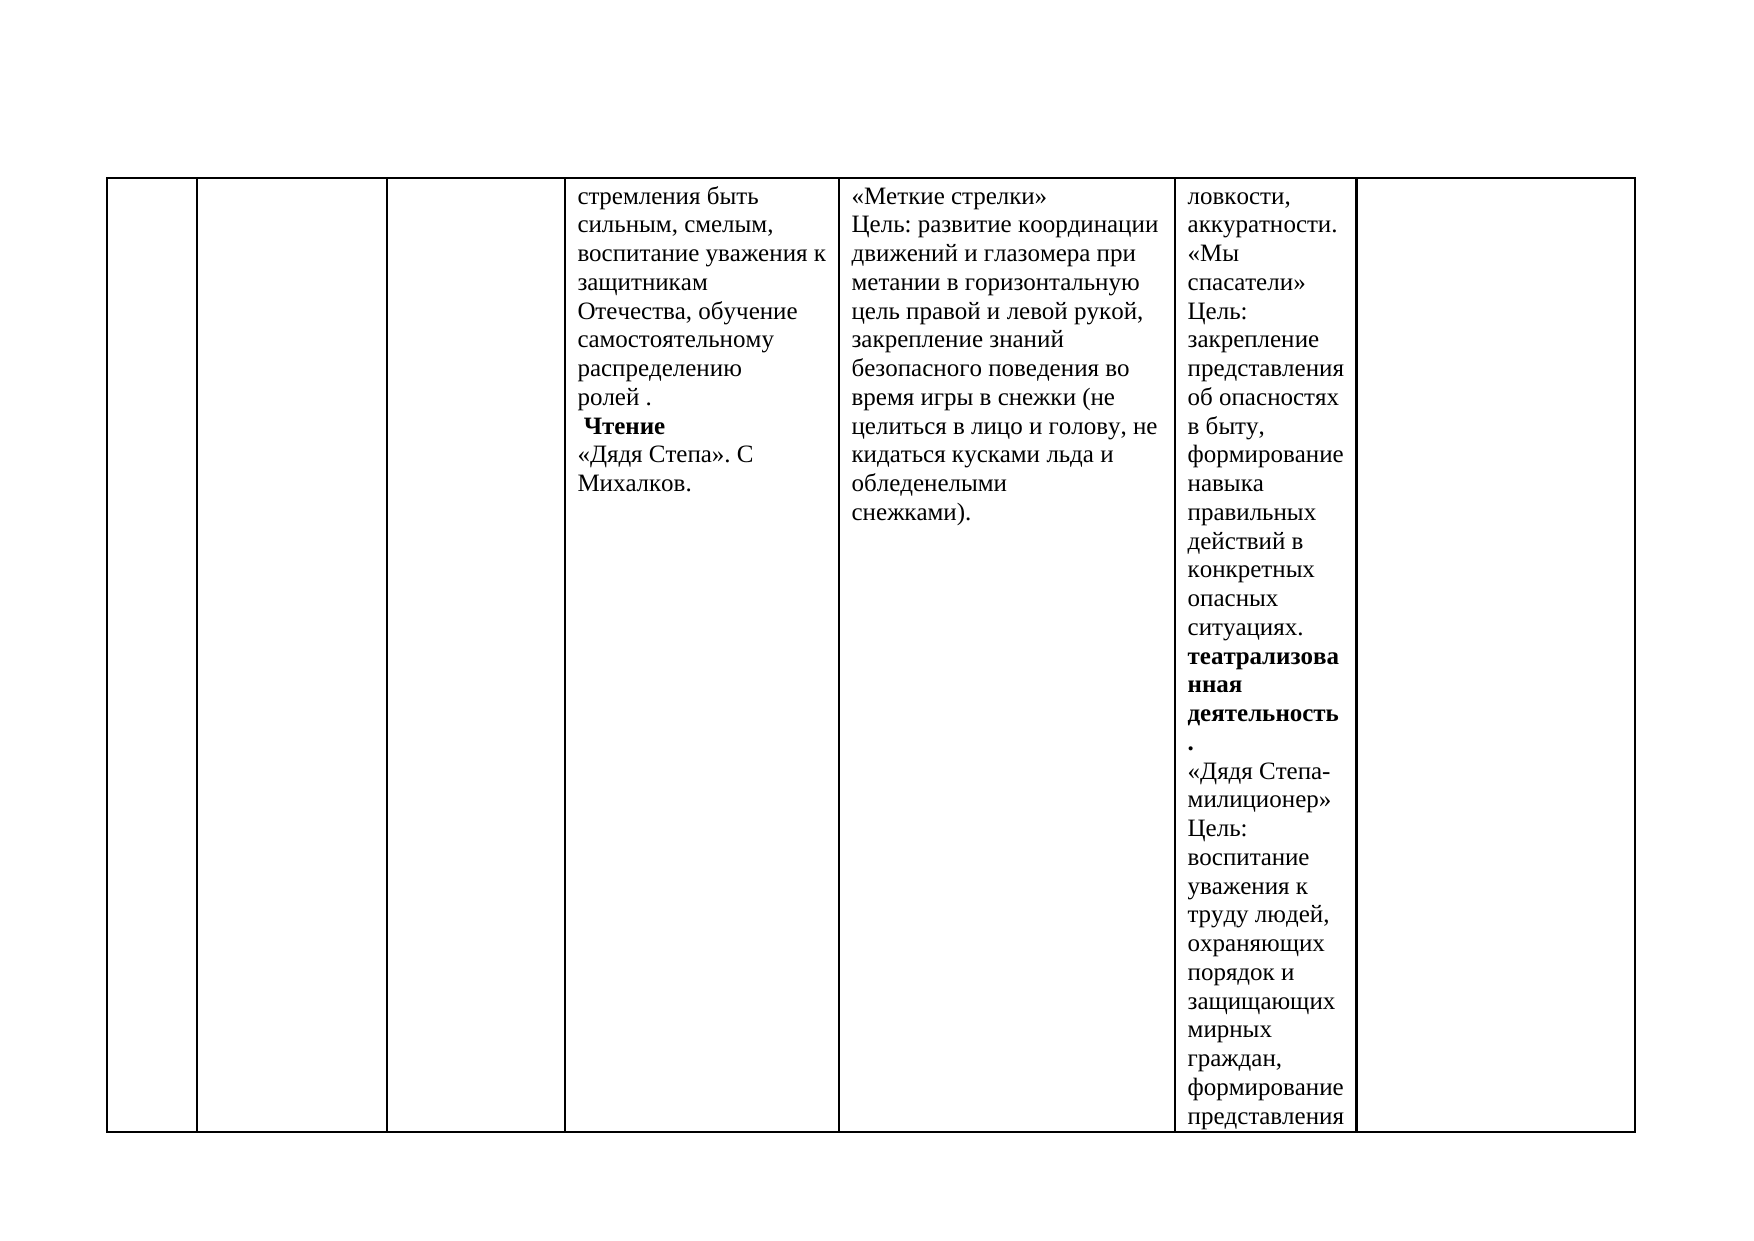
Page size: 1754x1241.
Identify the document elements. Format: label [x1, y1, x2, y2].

table_cell [1358, 179, 1634, 1131]
table_cell [566, 179, 838, 1131]
table_cell [198, 179, 386, 1131]
table_cell [388, 179, 564, 1131]
table_cell [1176, 179, 1355, 1131]
table_cell [840, 179, 1174, 1131]
